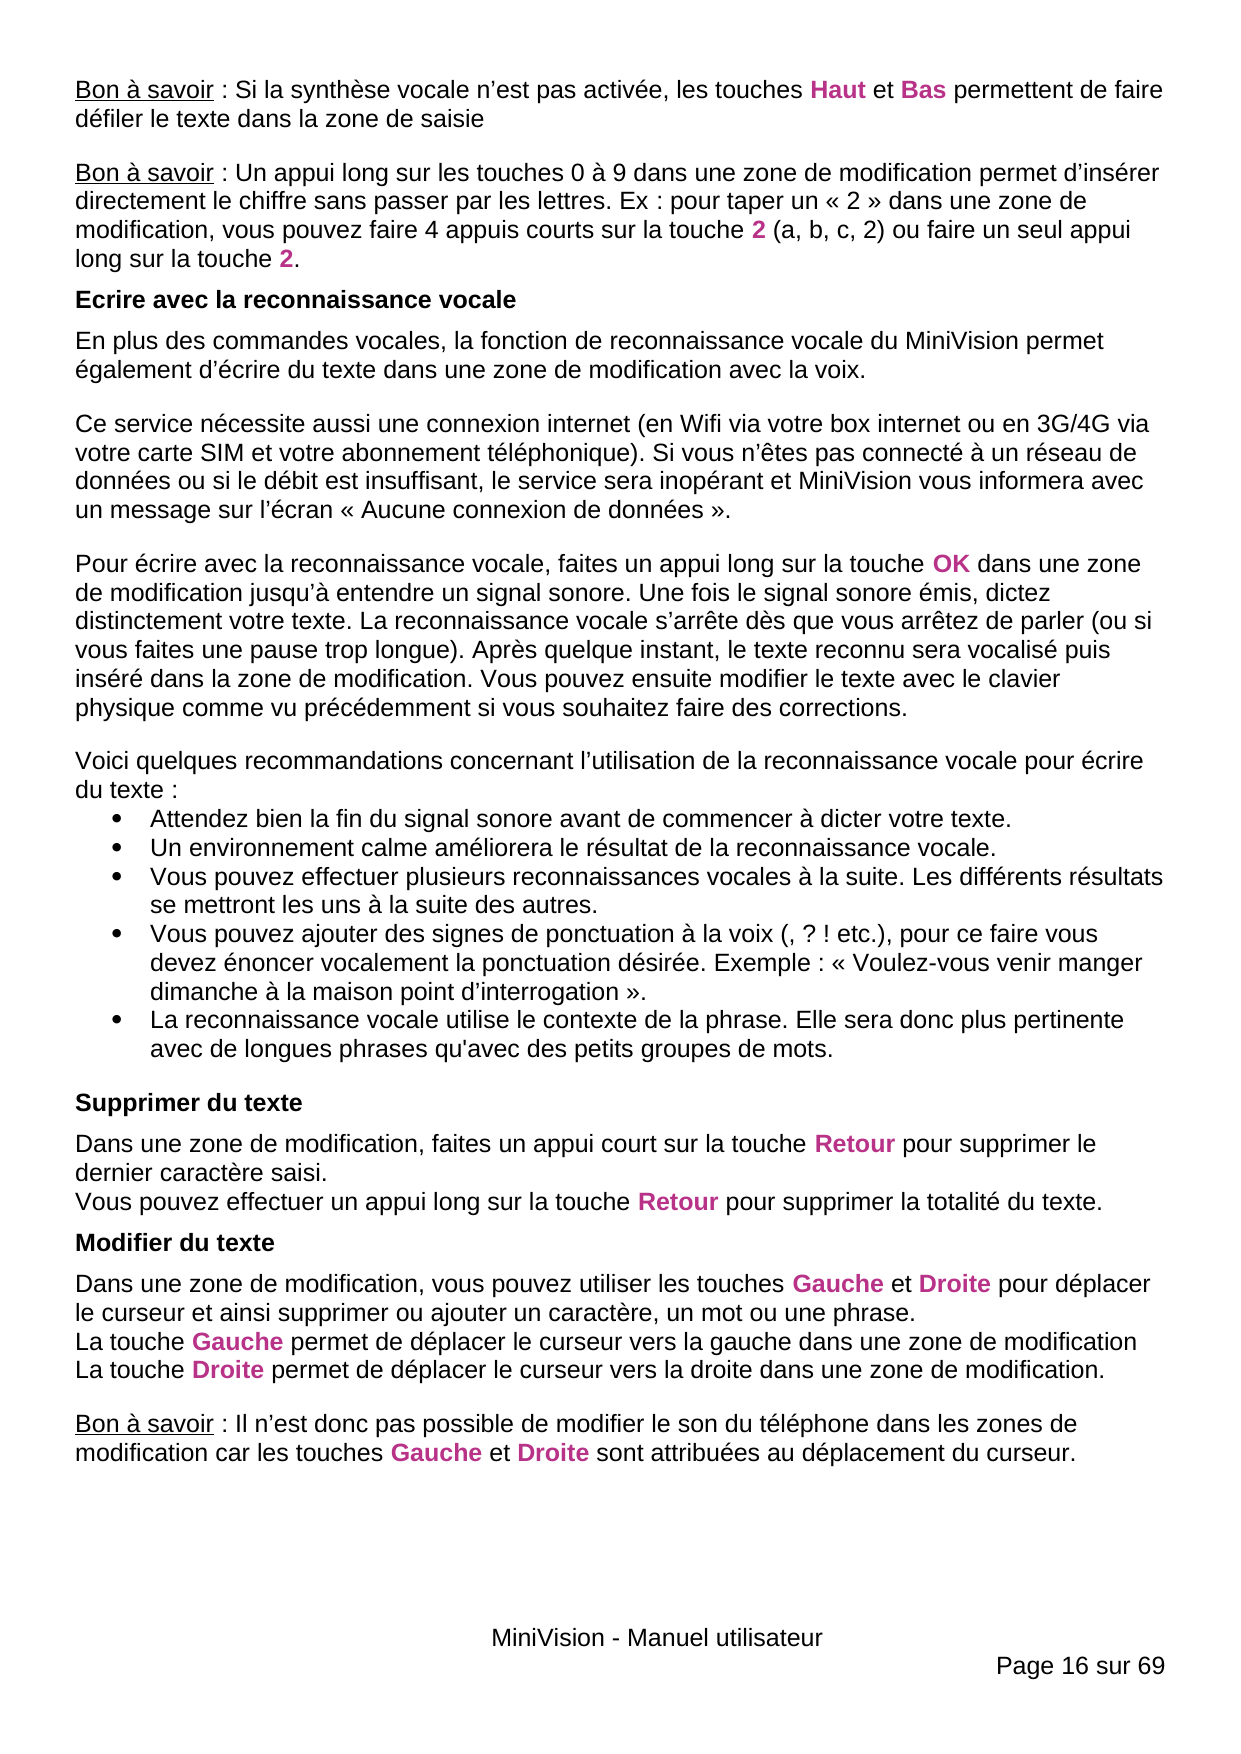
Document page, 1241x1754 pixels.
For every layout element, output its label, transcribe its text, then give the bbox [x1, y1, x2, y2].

list Vous pouvez ajouter des signes de ponctuation à la voix (, ? ! etc.), pour ce faire vous devez énoncer vocalement la ponctuation désirée. Exemple : « Voulez-vous venir manger dimanche à la maison point d’interrogation ». [112, 919, 1165, 1005]
list La reconnaissance vocale utilise le contexte de la phrase. Elle sera donc plus pertinente avec de longues phrases qu'avec des petits groupes de mots. [112, 1005, 1165, 1063]
text La touche Gauche permet de déplacer le curseur vers la gauche dans une zone de modification [75, 1327, 1165, 1356]
subtitle Ecrire avec la reconnaissance vocale [75, 285, 1165, 314]
text Ce service nécessite aussi une connexion internet (en Wifi via votre box internet ou en 3G/4G via votre carte SIM et votre abonnement téléphonique). Si vous n’êtes pas connecté à un réseau de données ou si le débit est insuffisant, le service sera inopérant et MiniVision vous informera avec un message sur l’écran « Aucune connexion de données ». [75, 409, 1165, 524]
text En plus des commandes vocales, la fonction de reconnaissance vocale du MiniVision permet également d’écrire du texte dans une zone de modification avec la voix. [75, 326, 1165, 384]
list Vous pouvez effectuer plusieurs reconnaissances vocales à la suite. Les différents résultats se mettront les uns à la suite des autres. [112, 861, 1165, 919]
list Attendez bien la fin du signal sonore avant de commencer à dicter votre texte. [112, 804, 1165, 833]
text Bon à savoir : Si la synthèse vocale n’est pas activée, les touches Haut et Bas permettent de faire défiler le texte dans la zone de saisie [75, 75, 1165, 132]
text La touche Droite permet de déplacer le curseur vers la droite dans une zone de modification. [75, 1356, 1165, 1384]
text Dans une zone de modification, vous pouvez utiliser les touches Gauche et Droite pour déplacer le curseur et ainsi supprimer ou ajouter un caractère, un mot ou une phrase. [75, 1269, 1165, 1327]
text Dans une zone de modification, faites un appui court sur la touche Retour pour supprimer le dernier caractère saisi. [75, 1129, 1165, 1187]
subtitle Supprimer du texte [75, 1088, 1165, 1117]
text Bon à savoir : Un appui long sur les touches 0 à 9 dans une zone de modification permet d’insérer directement le chiffre sans passer par les lettres. Ex : pour taper un « 2 » dans une zone de modification, vous pouvez faire 4 appuis courts sur la touche 2 (a, b, c, 2) ou faire un seul appui long sur la touche 2. [75, 157, 1165, 272]
text Vous pouvez effectuer un appui long sur la touche Retour pour supprimer la totalité du texte. [75, 1187, 1165, 1216]
text Pour écrire avec la reconnaissance vocale, faites un appui long sur la touche OK dans une zone de modification jusqu’à entendre un signal sonore. Une fois le signal sonore émis, dictez distinctement votre texte. La reconnaissance vocale s’arrête dès que vous arrêtez de parler (ou si vous faites une pause trop longue). Après quelque instant, le texte reconnu sera vocalisé puis inséré dans la zone de modification. Vous pouvez ensuite modifier le texte avec le clavier physique comme vu précédemment si vous souhaitez faire des corrections. [75, 549, 1165, 721]
text Voici quelques recommandations concernant l’utilisation de la reconnaissance vocale pour écrire du texte : [75, 746, 1165, 804]
text Bon à savoir : Il n’est donc pas possible de modifier le son du téléphone dans les zones de modification car les touches Gauche et Droite sont attribuées au déplacement du curseur. [75, 1409, 1165, 1467]
list Un environnement calme améliorera le résultat de la reconnaissance vocale. [112, 833, 1165, 861]
subtitle Modifier du texte [75, 1228, 1165, 1257]
